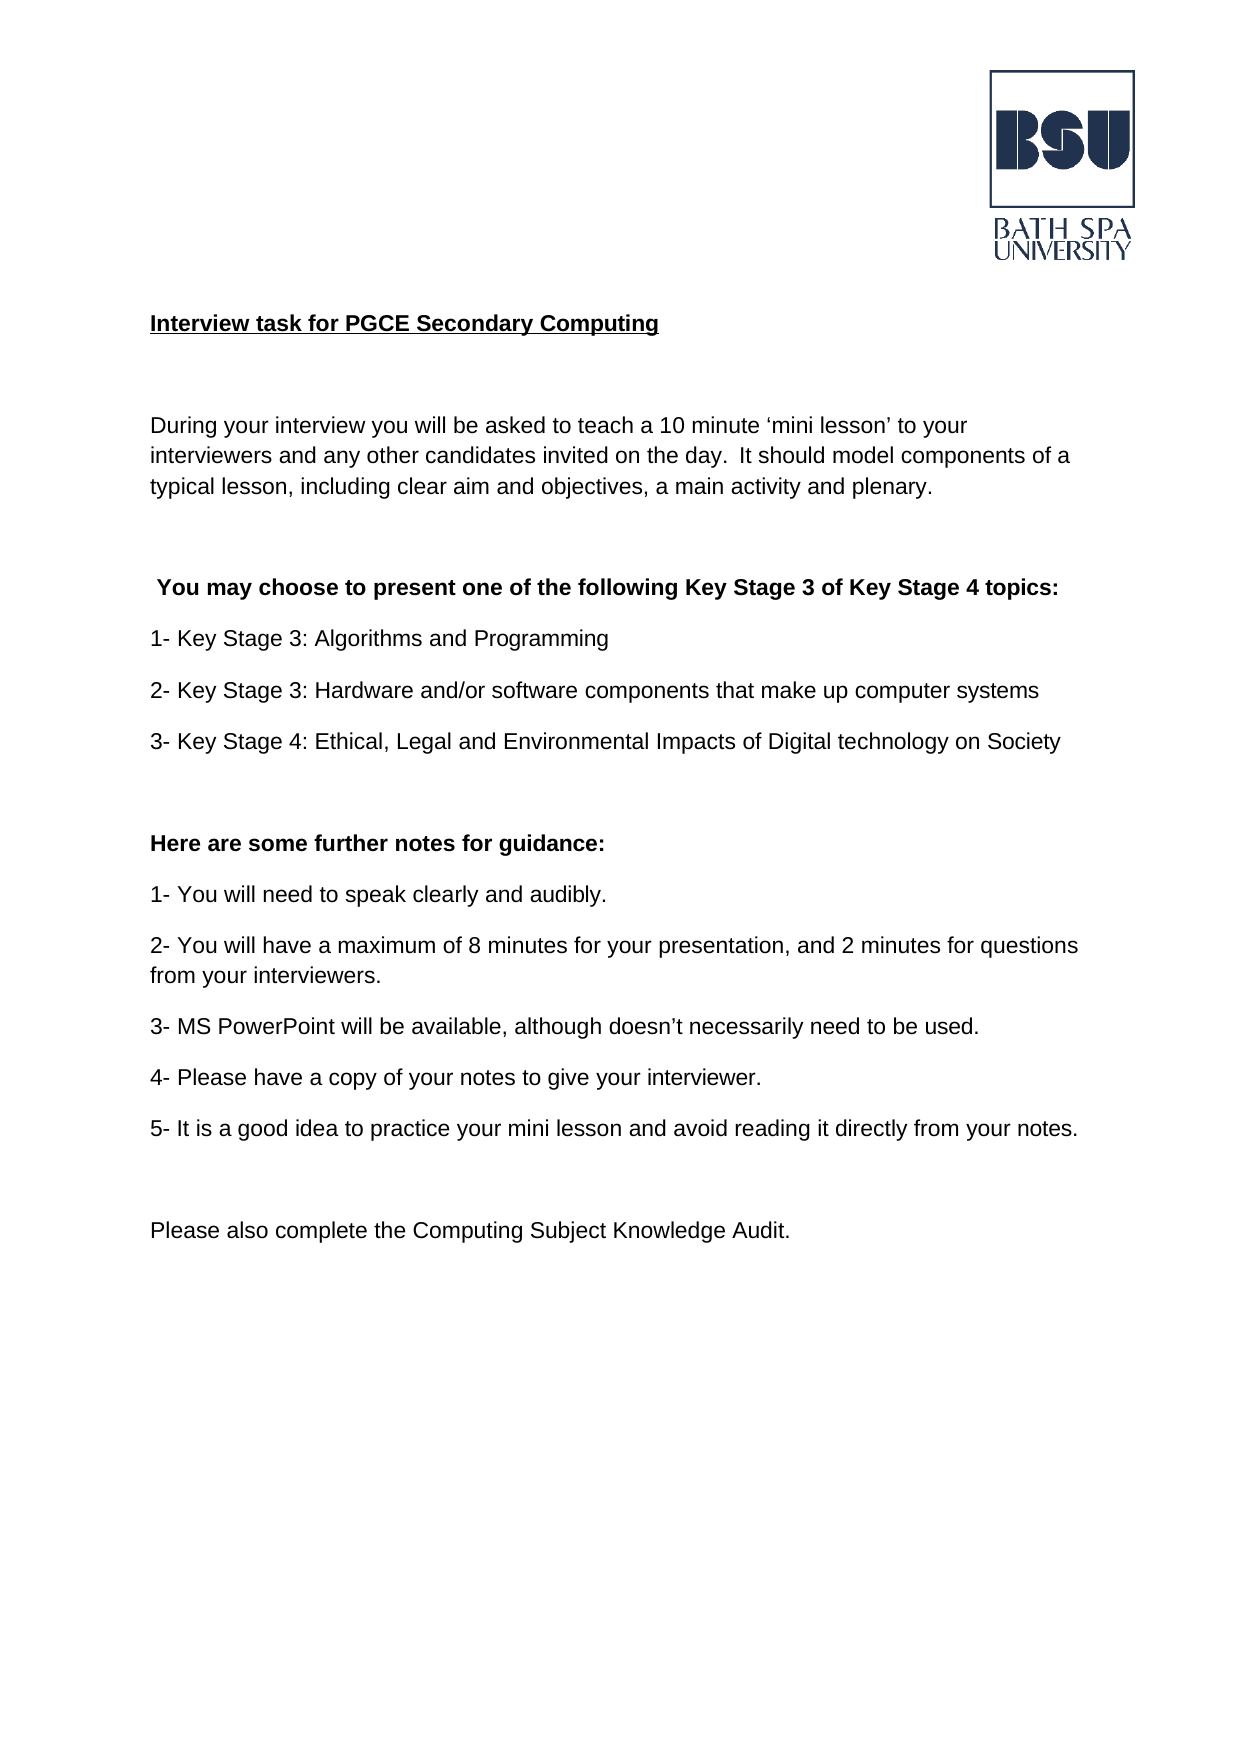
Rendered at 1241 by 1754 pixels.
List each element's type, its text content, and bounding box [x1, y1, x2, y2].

list MS PowerPoint will be available, although doesn’t necessarily need to be used. [150, 1013, 1092, 1039]
subtitle You may choose to present one of the following Key Stage 3 of Key Stage 4 topics: [156, 574, 1092, 601]
text During your interview you will be asked to teach a 10 minute ‘mini lesson’ to your interviewers and any other candidates invited on the day. It should model components of a typical lesson, including clear aim and objectives, a main activity and plenary. [150, 412, 1087, 499]
list Key Stage 3: Algorithms and Programming [150, 625, 1092, 652]
list You will have a maximum of 8 minutes for your presentation, and 2 minutes for questions from your interviewers. [150, 932, 1079, 989]
subtitle Here are some further notes for guidance: [150, 830, 1092, 856]
list Key Stage 3: Hardware and/or software components that make up computer systems [150, 677, 1092, 703]
list You will need to speak clearly and audibly. [150, 881, 1092, 907]
list Key Stage 4: Ethical, Legal and Environmental Impacts of Digital technology on Society [150, 728, 1092, 754]
list Please have a copy of your notes to give your interviewer. [150, 1064, 1092, 1091]
picture [989, 70, 1135, 260]
list It is a good idea to practice your mini lesson and avoid reading it directly from your notes. [150, 1115, 1092, 1142]
text Please also complete the Computing Subject Knowledge Audit. [150, 1217, 1092, 1244]
subtitle Interview task for PGCE Secondary Computing [150, 310, 1092, 336]
